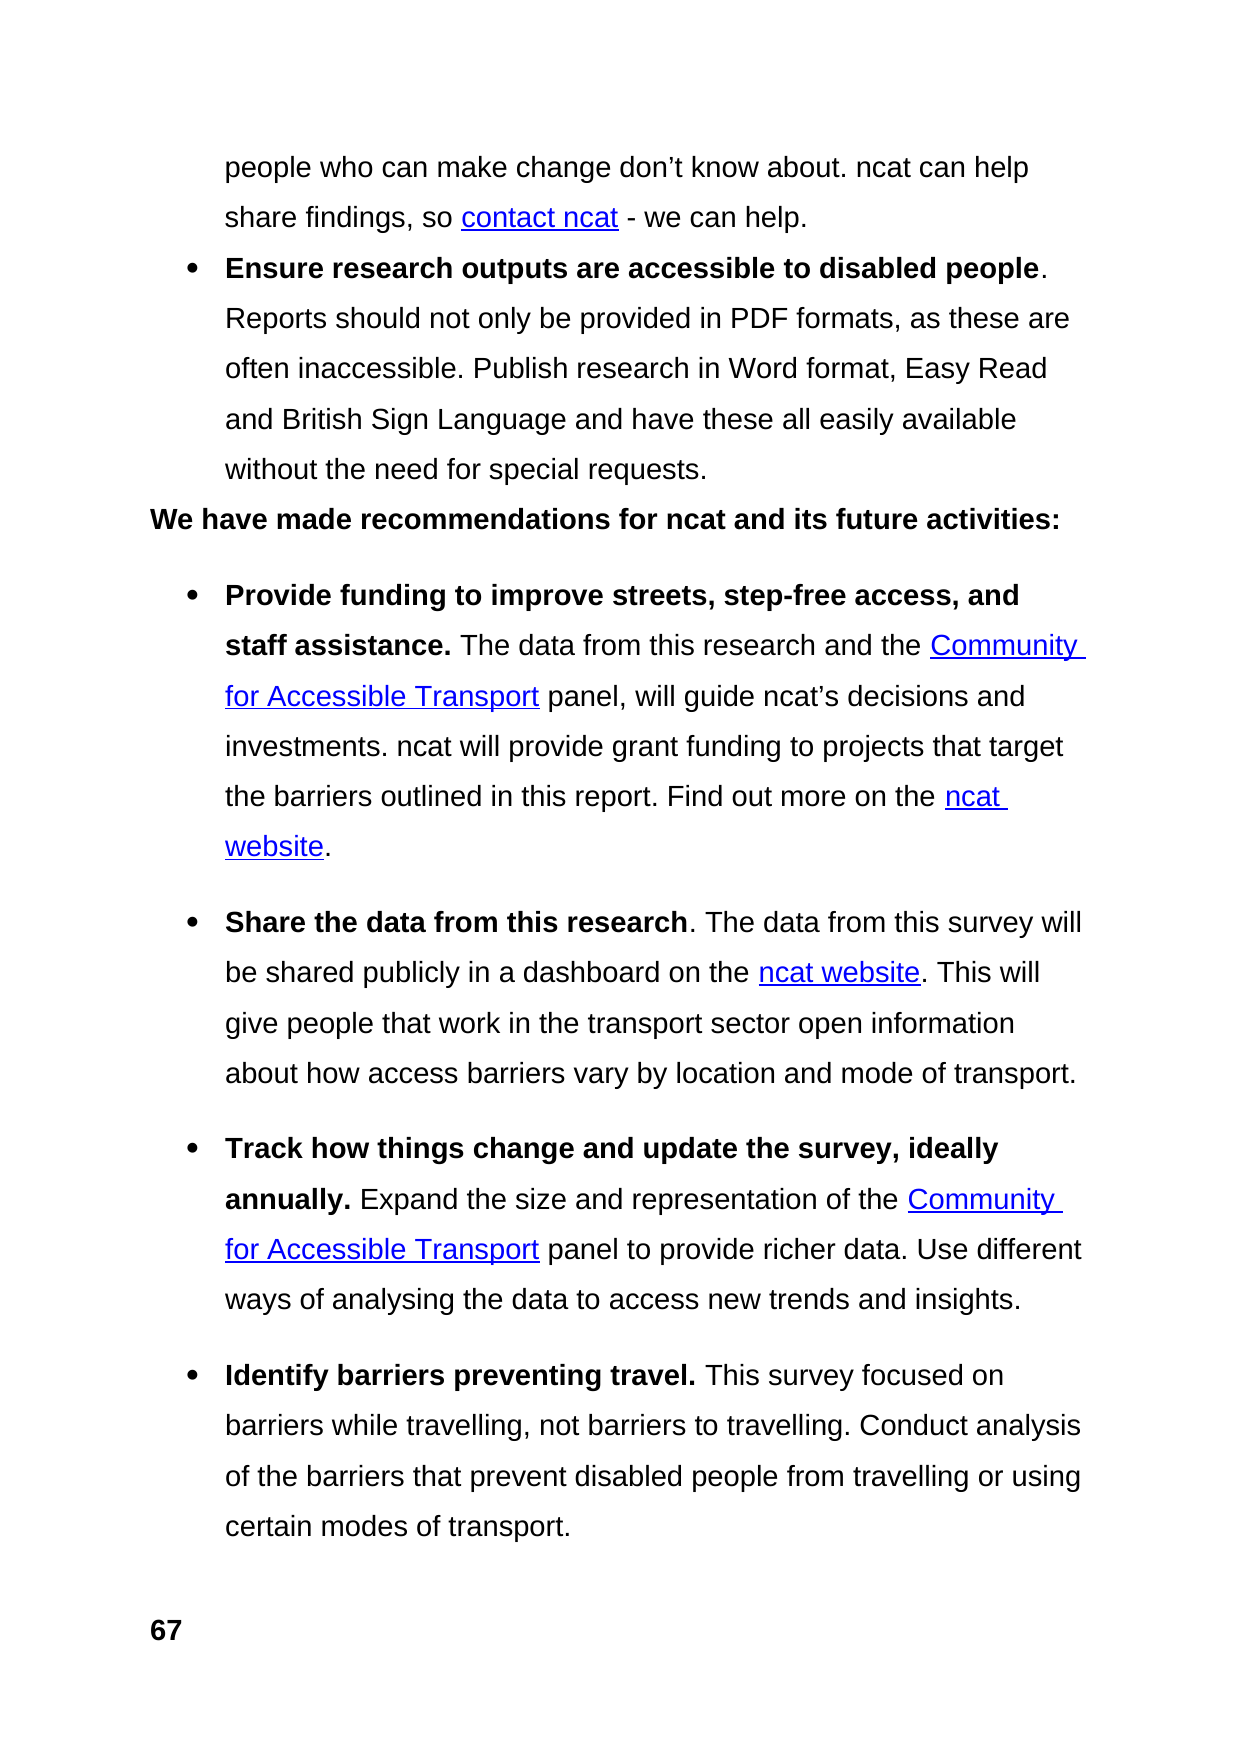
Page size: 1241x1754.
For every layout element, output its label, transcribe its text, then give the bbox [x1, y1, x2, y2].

list Identify barriers preventing travel. This survey focused on barriers while travelling, not barriers to travelling. Conduct analysis of the barriers that prevent disabled people from travelling or using certain modes of transport. [187, 1358, 1090, 1542]
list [187, 150, 1090, 234]
subtitle We have made recommendations for ncat and its future activities: [150, 502, 1090, 536]
list Provide funding to improve streets, step-free access, and staff assistance. The data from this research and the Community for Accessible Transport panel, will guide ncat’s decisions and investments. ncat will provide grant funding to projects that target the barriers outlined in this report. Find out more on the ncat website. [187, 578, 1090, 863]
list Track how things change and update the survey, ideally annually. Expand the size and representation of the Community for Accessible Transport panel to provide richer data. Use different ways of analysing the data to access new trends and insights. [187, 1131, 1090, 1316]
list Share the data from this research. The data from this survey will be shared publicly in a dashboard on the ncat website. This will give people that work in the transport sector open information about how access barriers vary by location and mode of transport. [187, 905, 1090, 1089]
list Ensure research outputs are accessible to disabled people. Reports should not only be provided in PDF formats, as these are often inaccessible. Publish research in Word format, Easy Read and British Sign Language and have these all easily available without the need for special requests. [187, 251, 1090, 486]
